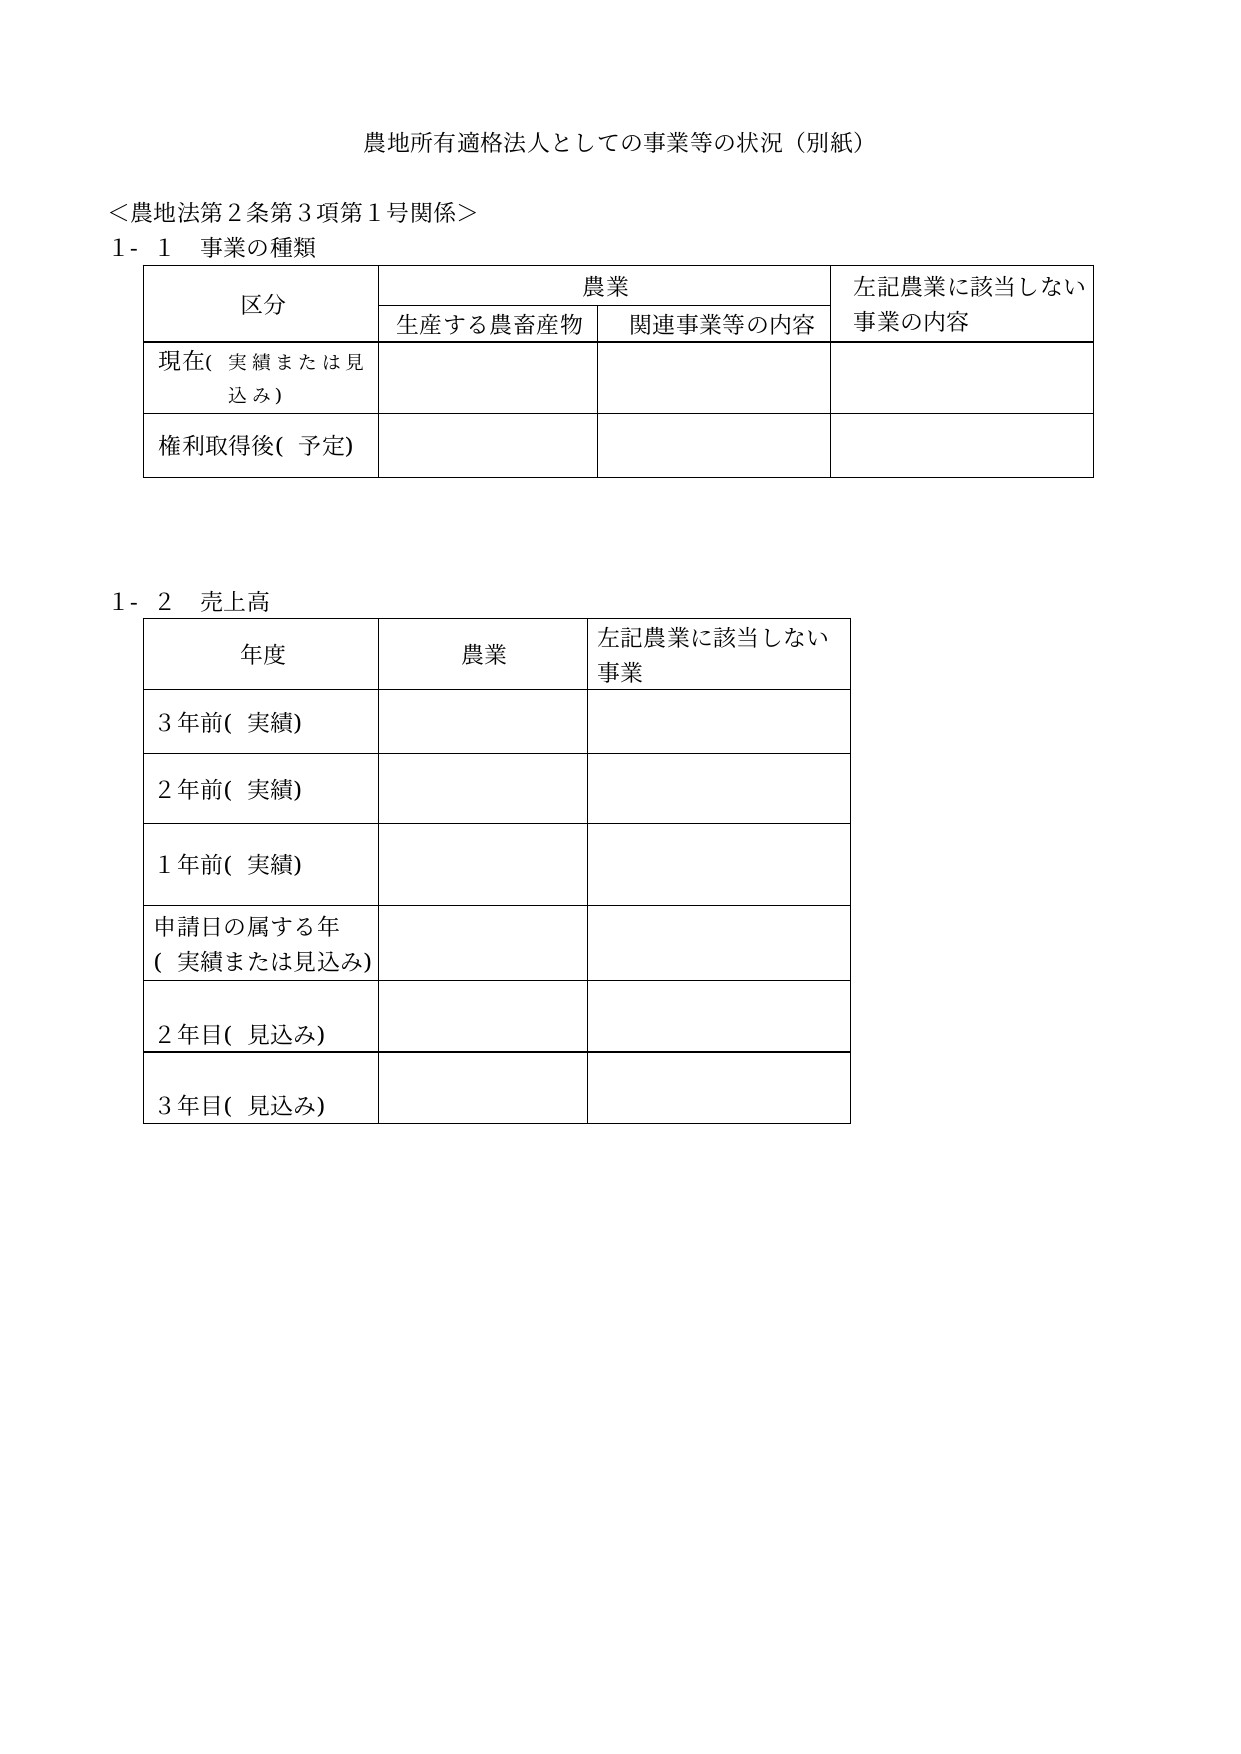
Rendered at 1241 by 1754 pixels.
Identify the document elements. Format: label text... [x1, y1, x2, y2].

table_header 区分 [144, 266, 378, 341]
table_header 農業 [379, 266, 830, 305]
table_cell １年前(実績) [144, 824, 378, 904]
table_cell 申請日の属する年 (実績または見込み) [144, 906, 378, 980]
table_cell [379, 414, 597, 477]
table_header 左記農業に該当しない事業 [588, 619, 850, 689]
table_cell ３年目(見込み) [144, 1053, 378, 1122]
table_cell [831, 343, 1093, 412]
table_cell [588, 1053, 850, 1122]
table_header 農業 [379, 619, 587, 689]
text 農地所有適格法人としての事業等の状況（別紙） [107, 124, 1133, 159]
text １-２ 売上高 [107, 583, 1133, 618]
table_cell [379, 1053, 587, 1122]
table_cell [598, 343, 830, 412]
table_cell [598, 414, 830, 477]
table_cell [379, 690, 587, 753]
table_cell [588, 981, 850, 1051]
text ＜農地法第２条第３項第１号関係＞ [107, 194, 1133, 229]
table_cell [588, 754, 850, 823]
table_cell 関連事業等の内容 [598, 306, 830, 341]
table_cell 権利取得後(予定) [144, 414, 378, 477]
table_cell 生産する農畜産物 [379, 306, 597, 341]
table_cell [379, 754, 587, 823]
table_cell ２年前(実績) [144, 754, 378, 823]
table_cell [831, 414, 1093, 477]
table_cell [588, 824, 850, 904]
table_cell ２年目(見込み) [144, 981, 378, 1051]
table_cell [379, 981, 587, 1051]
table_cell [379, 343, 597, 412]
table_header 左記農業に該当しない事業の内容 [831, 266, 1093, 341]
table_header 年度 [144, 619, 378, 689]
table_cell [379, 824, 587, 904]
table_cell [588, 906, 850, 980]
table_cell [588, 690, 850, 753]
table_cell [379, 906, 587, 980]
text １-１ 事業の種類 [107, 229, 1133, 264]
table_cell 現在(実績または見込み) [144, 343, 378, 412]
table_cell ３年前(実績) [144, 690, 378, 753]
